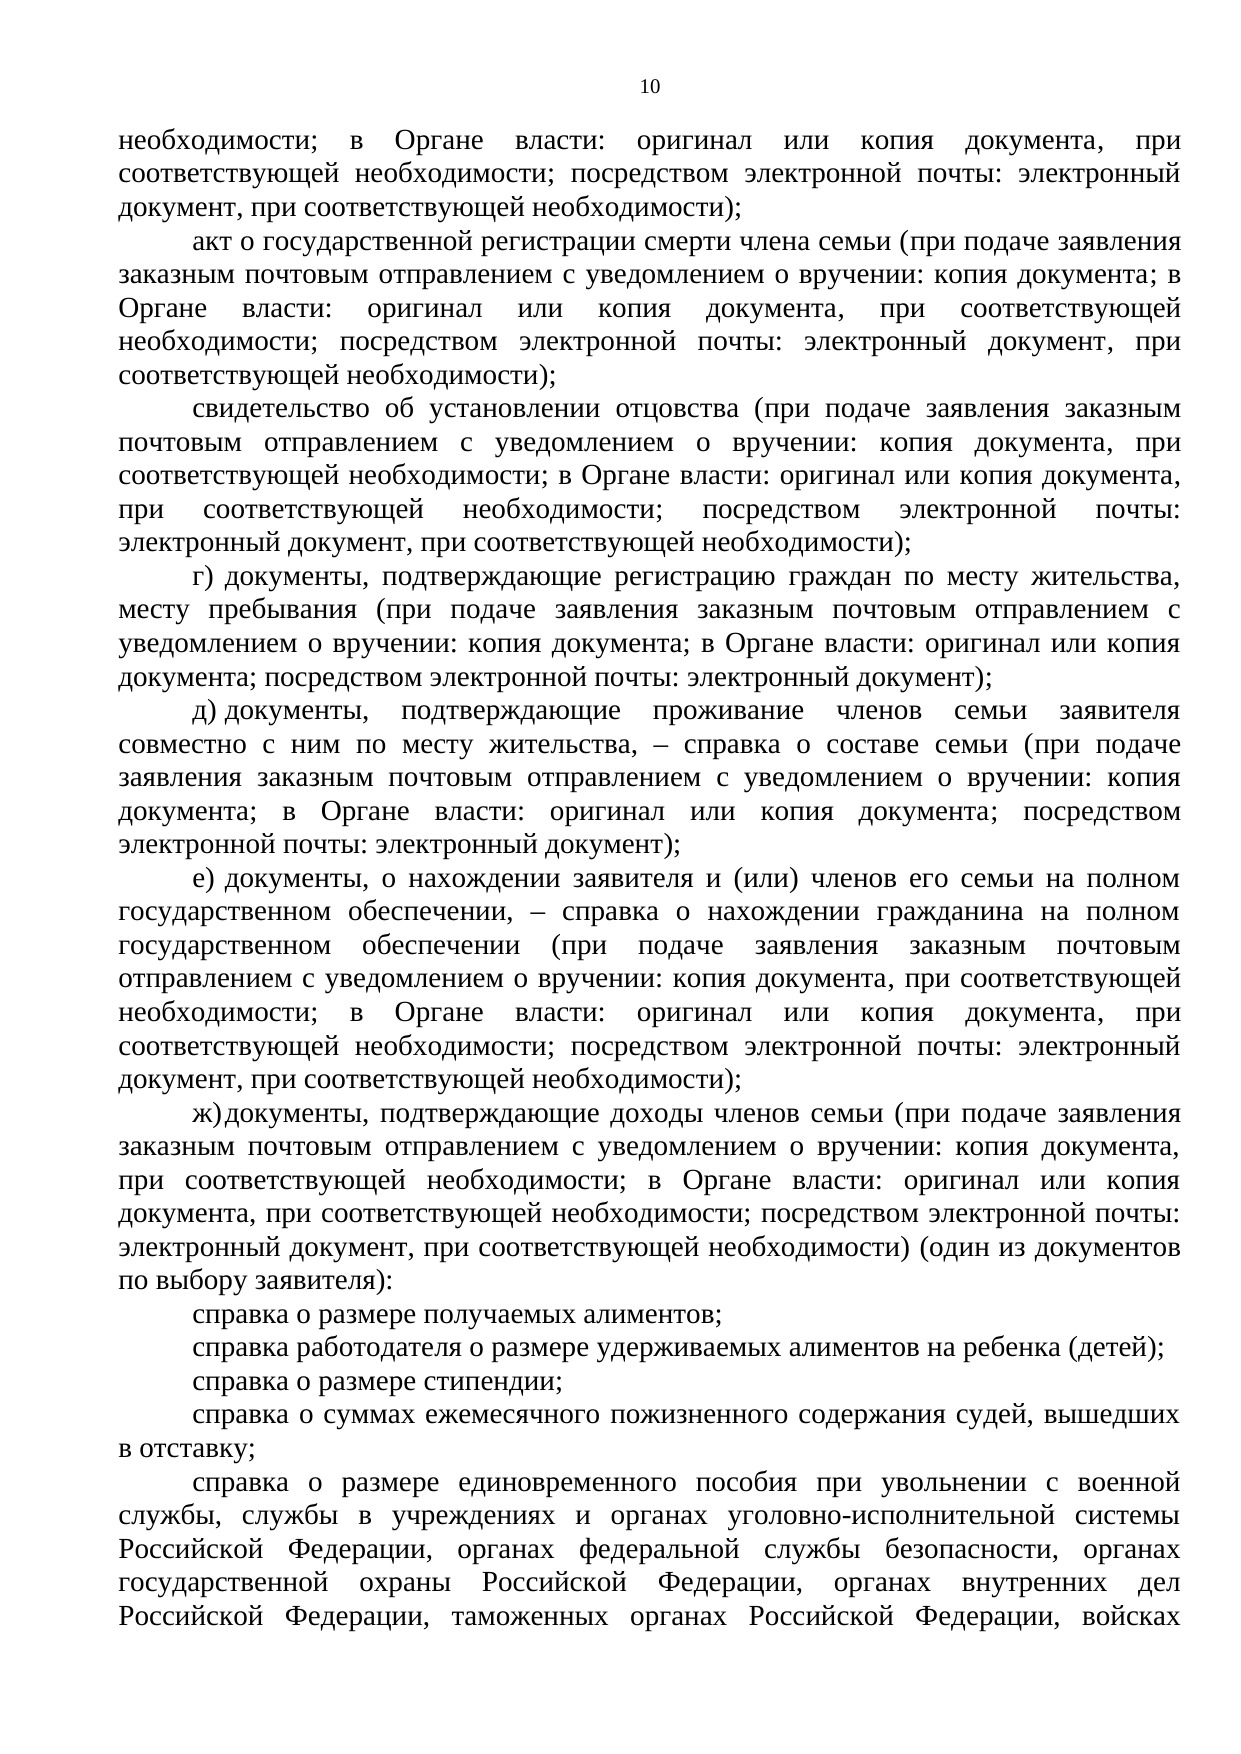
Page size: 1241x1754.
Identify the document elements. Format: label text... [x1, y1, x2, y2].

text акт о государственной регистрации смерти члена семьи (при подаче заявления заказным почтовым отправлением с уведомлением о вручении: копия документа; в Органе власти: оригинал или копия документа, при соответствующей необходимости; посредством электронной почты: электронный документ, при соответствующей необходимости); [118, 223, 1181, 390]
text справка о размере стипендии; [118, 1363, 1181, 1397]
list документы, подтверждающие регистрацию граждан по месту жительства, месту пребывания (при подаче заявления заказным почтовым отправлением с уведомлением о вручении: копия документа; в Органе власти: оригинал или копия документа; посредством электронной почты: электронный документ); [118, 558, 1181, 692]
text справка работодателя о размере удерживаемых алиментов на ребенка (детей); [118, 1329, 1181, 1363]
list документы, подтверждающие проживание членов семьи заявителя совместно с ним по месту жительства , – справка о составе семьи (при подаче заявления заказным почтовым отправлением с уведомлением о вручении: копия документа; в Органе власти: оригинал или копия документа; посредством электронной почты: электронный документ); [118, 692, 1181, 860]
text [118, 122, 1181, 223]
text справка о размере получаемых алиментов; [118, 1296, 1181, 1329]
list документы, подтверждающие доходы членов семьи (при подаче заявления заказным почтовым отправлением с уведомлением о вручении: копия документа, при соответствующей необходимости; в Органе власти: оригинал или копия документа, при соответствующей необходимости; посредством электронной почты: электронный документ, при соответствующей необходимости) (один из документов по выбору заявителя): [118, 1095, 1181, 1296]
text справка о суммах ежемесячного пожизненного содержания судей, вышедших в отставку; [118, 1397, 1181, 1464]
text свидетельство об установлении отцовства (при подаче заявления заказным почтовым отправлением с уведомлением о вручении: копия документа, при соответствующей необходимости; в Органе власти: оригинал или копия документа, при соответствующей необходимости; посредством электронной почты: электронный документ, при соответствующей необходимости); [118, 390, 1181, 558]
list документы, о нахождении заявителя и (или) членов его семьи на полном государственном обеспечении, – справка о нахождении гражданина на полном государственном обеспечении (при подаче заявления заказным почтовым отправлением с уведомлением о вручении: копия документа, при соответствующей необходимости; в Органе власти: оригинал или копия документа, при соответствующей необходимости; посредством электронной почты: электронный документ, при соответствующей необходимости); [118, 860, 1181, 1095]
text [118, 1464, 1181, 1631]
